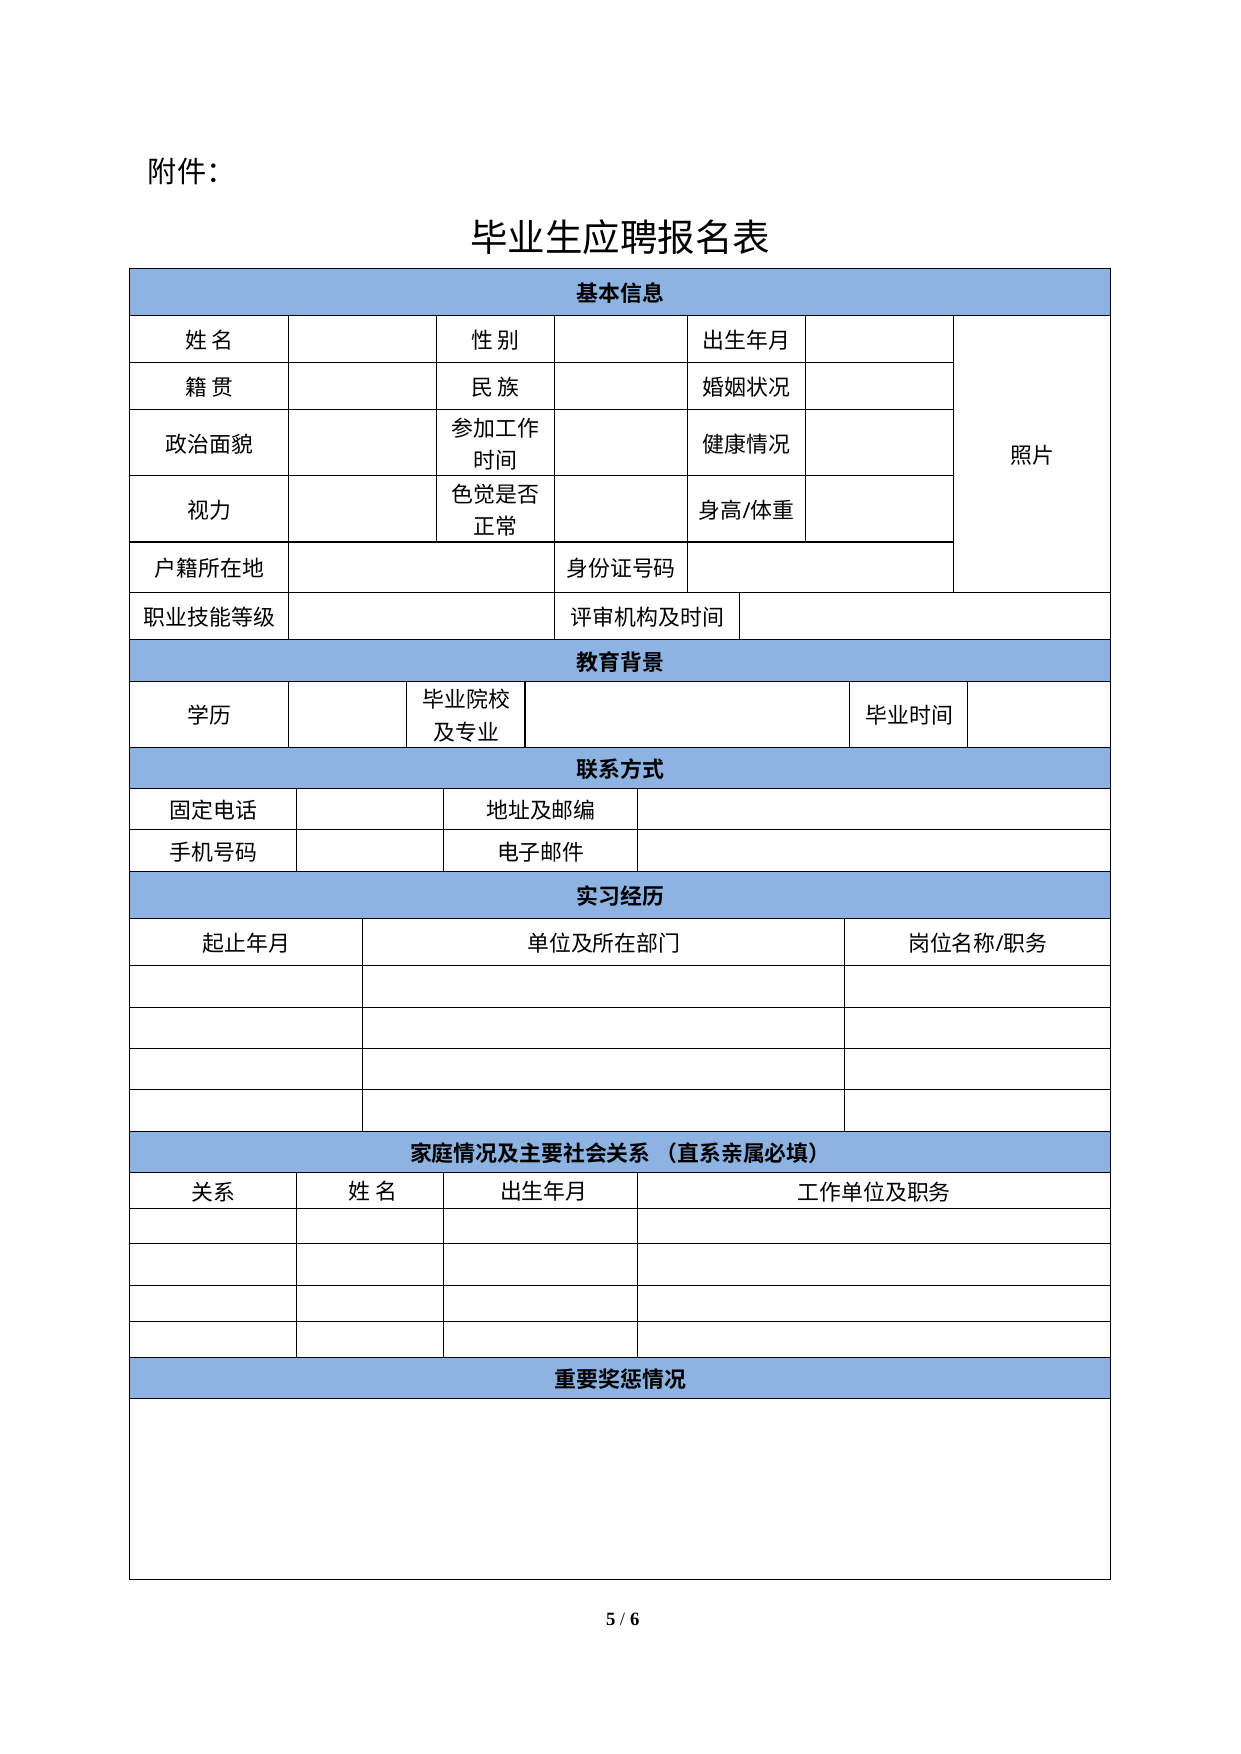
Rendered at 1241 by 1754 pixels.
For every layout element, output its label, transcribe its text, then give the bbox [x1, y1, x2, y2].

table_cell 出生年月 [688, 316, 805, 362]
table_cell 籍 贯 [130, 363, 288, 409]
table_cell [968, 682, 1110, 747]
table_cell [130, 1322, 296, 1357]
table_cell 政治面貌 [130, 410, 288, 475]
text 毕业生应聘报名表 [148, 202, 1092, 267]
table_cell 参加工作 时间 [437, 410, 554, 475]
table_cell 视力 [130, 476, 288, 541]
table_cell [444, 1209, 637, 1243]
table_cell [806, 316, 953, 362]
table_cell 毕业院校 及专业 [407, 682, 524, 747]
table_cell [297, 789, 443, 829]
table_cell [289, 316, 436, 362]
table_cell [806, 476, 953, 541]
table_cell 起止年月 [130, 919, 362, 965]
table_cell 评审机构及时间 [555, 593, 739, 639]
table_cell [297, 1322, 443, 1357]
table_cell 健康情况 [688, 410, 805, 475]
table_cell 婚姻状况 [688, 363, 805, 409]
table_cell [363, 1090, 844, 1131]
table_cell [845, 966, 1110, 1007]
table_cell [638, 1244, 1110, 1285]
table_cell 职业技能等级 [130, 593, 288, 639]
table_cell [130, 1399, 1110, 1579]
table_cell [130, 1286, 296, 1321]
table_cell [130, 1049, 362, 1089]
table_cell [363, 966, 844, 1007]
table_cell [444, 1244, 637, 1285]
table_cell [526, 682, 849, 747]
table_cell 姓 名 [130, 316, 288, 362]
table_cell 出生年月 [444, 1173, 637, 1208]
table_cell 毕业时间 [850, 682, 967, 747]
table_cell [297, 830, 443, 871]
table_cell 重要奖惩情况 [130, 1358, 1110, 1398]
table_cell [638, 1322, 1110, 1357]
table_cell [845, 1090, 1110, 1131]
table_cell [845, 1008, 1110, 1048]
table_cell [363, 1008, 844, 1048]
table_cell [555, 410, 687, 475]
table_cell [638, 789, 1110, 829]
table_cell 姓 名 [297, 1173, 443, 1208]
table_cell 岗位名称/职务 [845, 919, 1110, 965]
table_cell [444, 1322, 637, 1357]
table_cell [297, 1286, 443, 1321]
table_cell 工作单位及职务 [638, 1173, 1110, 1208]
table_cell [845, 1049, 1110, 1089]
table_cell [555, 316, 687, 362]
table_cell 实习经历 [130, 872, 1110, 918]
table_cell [130, 1209, 296, 1243]
table_cell [363, 1049, 844, 1089]
table_cell 民 族 [437, 363, 554, 409]
table_cell [289, 593, 554, 639]
table_cell [130, 966, 362, 1007]
table_cell 色觉是否 正常 [437, 476, 554, 541]
table_cell [289, 476, 436, 541]
table_cell 学历 [130, 682, 288, 747]
table_cell 家庭情况及主要社会关系 （直系亲属必填） [130, 1132, 1110, 1172]
table_cell [806, 410, 953, 475]
table_cell [289, 543, 554, 592]
table_cell 关系 [130, 1173, 296, 1208]
table_cell [638, 830, 1110, 871]
text 附件： [148, 137, 1092, 202]
table_cell 身份证号码 [555, 543, 687, 592]
table_cell 身高/体重 [688, 476, 805, 541]
table_cell 固定电话 [130, 789, 296, 829]
table_cell [555, 363, 687, 409]
table_cell [297, 1244, 443, 1285]
table_header 基本信息 [130, 269, 1110, 315]
table_cell [130, 1008, 362, 1048]
table_cell [289, 363, 436, 409]
table_cell [444, 1286, 637, 1321]
table_cell 联系方式 [130, 748, 1110, 788]
table_cell 电子邮件 [444, 830, 637, 871]
table_cell 性 别 [437, 316, 554, 362]
table_cell [638, 1286, 1110, 1321]
table_cell [130, 1244, 296, 1285]
table_cell 手机号码 [130, 830, 296, 871]
table_cell [297, 1209, 443, 1243]
table_cell [806, 363, 953, 409]
table_cell [555, 476, 687, 541]
table_cell [740, 593, 1110, 639]
table_cell [688, 543, 953, 592]
table_cell 教育背景 [130, 640, 1110, 681]
table_cell 地址及邮编 [444, 789, 637, 829]
table_cell [289, 682, 406, 747]
table_cell [289, 410, 436, 475]
table_cell [638, 1209, 1110, 1243]
table_cell [130, 1090, 362, 1131]
table_cell 单位及所在部门 [363, 919, 844, 965]
table_cell 户籍所在地 [130, 543, 288, 592]
table_cell 照片 [954, 316, 1110, 592]
